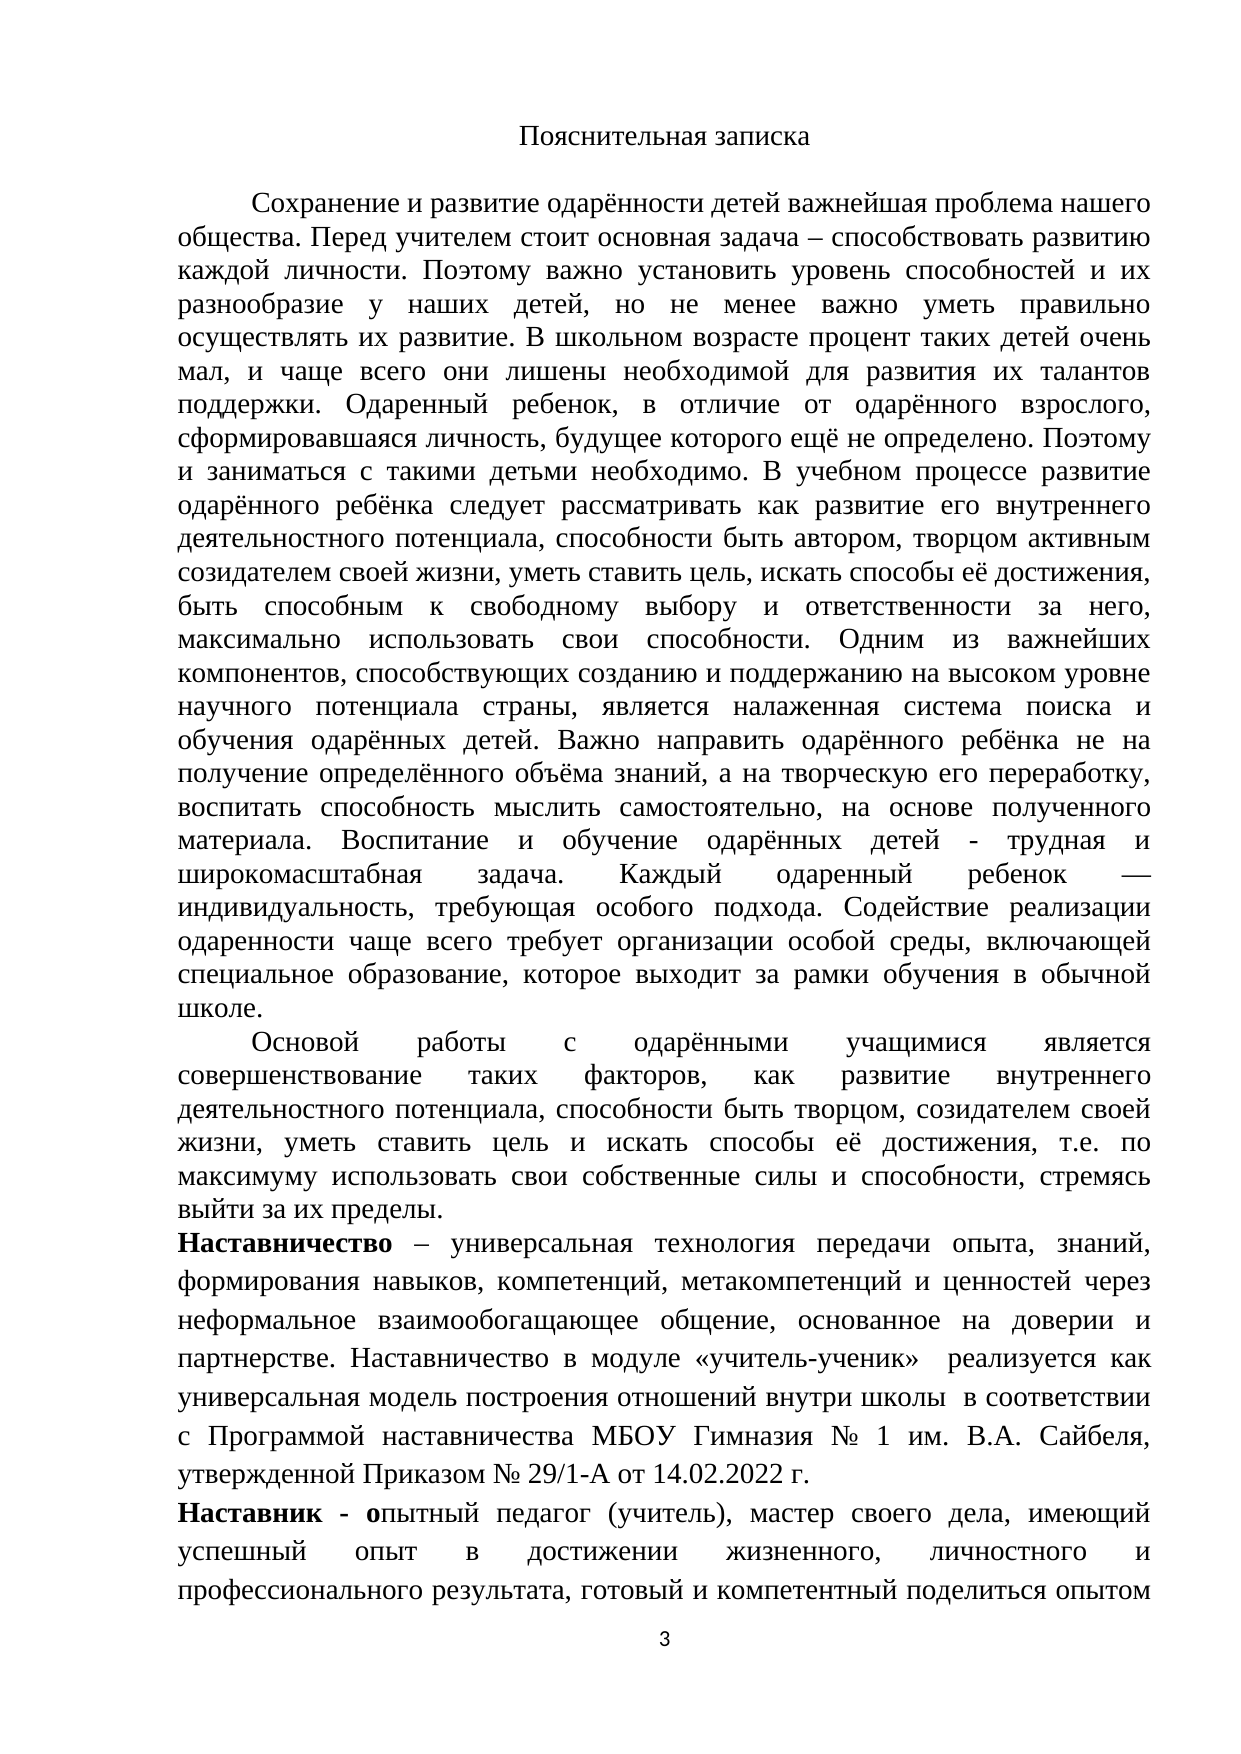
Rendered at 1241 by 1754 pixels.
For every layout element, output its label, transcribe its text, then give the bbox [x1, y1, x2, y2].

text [177, 1495, 1152, 1605]
text Пояснительная записка [177, 118, 1152, 152]
text Основой работы с одарёнными учащимися является совершенствование таких факторов, как развитие внутреннего деятельностного потенциала, способности быть творцом, созидателем своей жизни, уметь ставить цель и искать способы её достижения, т.е. по максимуму использовать свои собственные силы и способности, стремясь выйти за их пределы. [177, 1024, 1152, 1225]
text Сохранение и развитие одарённости детей важнейшая проблема нашего общества. Перед учителем стоит основная задача – способствовать развитию каждой личности. Поэтому важно установить уровень способностей и их разнообразие у наших детей, но не менее важно уметь правильно осуществлять их развитие. В школьном возрасте процент таких детей очень мал, и чаще всего они лишены необходимой для развития их талантов поддержки. Одаренный ребенок, в отличие от одарённого взрослого, сформировавшаяся личность, будущее которого ещё не определено. Поэтому и заниматься с такими детьми необходимо. В учебном процессе развитие одарённого ребёнка следует рассматривать как развитие его внутреннего деятельностного потенциала, способности быть автором, творцом активным созидателем своей жизни, уметь ставить цель, искать способы её достижения, быть способным к свободному выбору и ответственности за него, максимально использовать свои способности. Одним из важнейших компонентов, способствующих созданию и поддержанию на высоком уровне научного потенциала страны, является налаженная система поиска и обучения одарённых детей. Важно направить одарённого ребёнка не на получение определённого объёма знаний, а на творческую его переработку, воспитать способность мыслить самостоятельно, на основе полученного материала. Воспитание и обучение одарённых детей - трудная и широкомасштабная задача. Каждый одаренный ребенок — индивидуальность, требующая особого подхода. Содействие реализации одаренности чаще всего требует организации особой среды, включающей специальное образование, которое выходит за рамки обучения в обычной школе. [177, 185, 1152, 1024]
text Наставничество – универсальная технология передачи опыта, знаний, формирования навыков, компетенций, метакомпетенций и ценностей через неформальное взаимообогащающее общение, основанное на доверии и партнерстве. Наставничество в модуле «учитель-ученик» реализуется как универсальная модель построения отношений внутри школы в соответствии с Программой наставничества МБОУ Гимназия № 1 им. В.А. Сайбеля, утвержденной Приказом № 29/1-А от 14.02.2022 г. [177, 1225, 1152, 1490]
